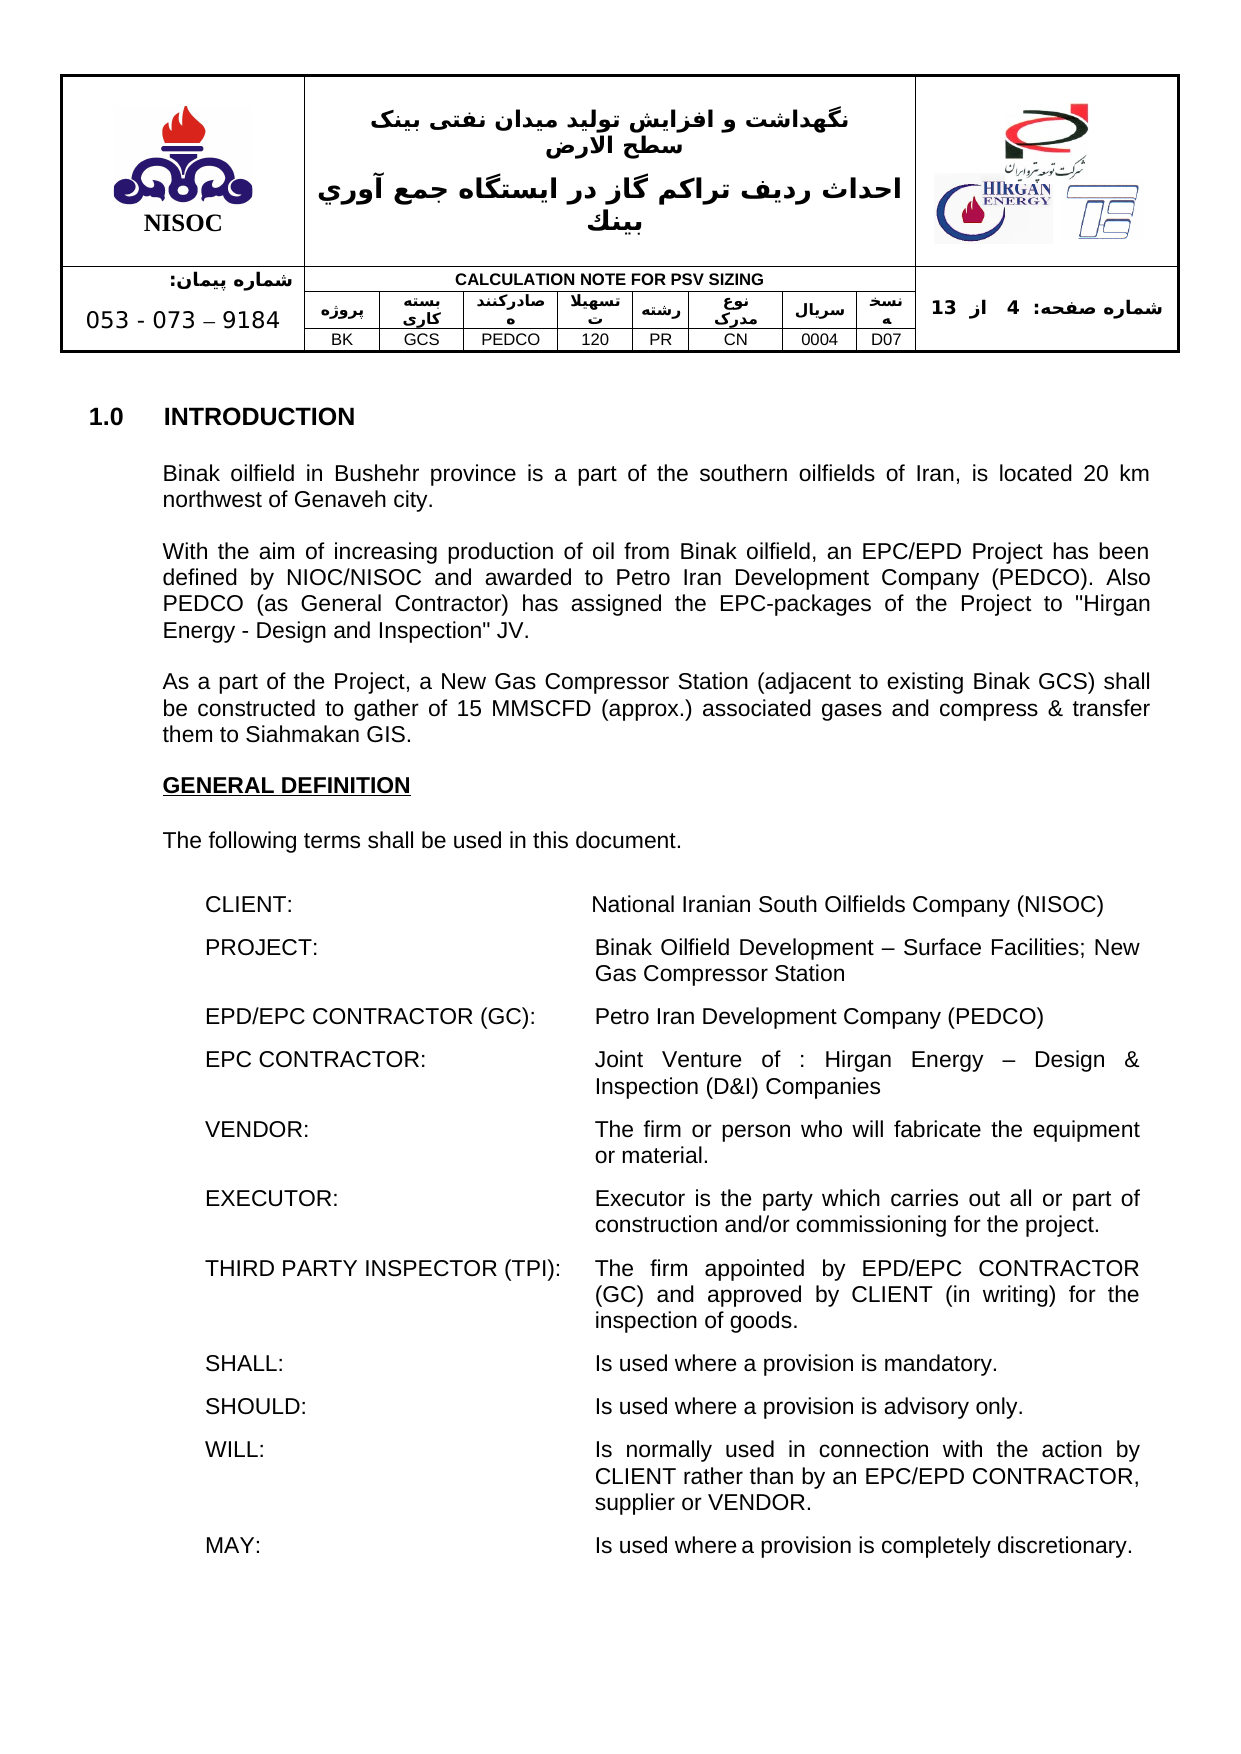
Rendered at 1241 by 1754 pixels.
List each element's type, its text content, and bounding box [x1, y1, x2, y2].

table_cell PROJECT: [194, 926, 580, 995]
table_header CLIENT: [194, 883, 580, 926]
text The following terms shall be used in this document. [162, 827, 1152, 854]
picture [934, 103, 1089, 244]
table_cell EPC CONTRACTOR: [194, 1038, 580, 1107]
table_cell Petro Iran Development Company (PEDCO) [580, 995, 1152, 1038]
table_cell The firm or person who will fabricate the equipment or material. [580, 1108, 1152, 1177]
text As a part of the Project, a New Gas Compressor Station (adjacent to existing Binak GCS) shall be constructed to gather of 15 MMSCFD (approx.) associated gases and compress & transfer them to Siahmakan GIS. [162, 668, 1152, 747]
table_cell The firm appointed by EPD/EPC CONTRACTOR (GC) and approved by CLIENT (in writing) for the inspection of goods. [580, 1246, 1152, 1342]
picture [113, 106, 253, 208]
table_cell WILL: [194, 1428, 580, 1524]
table_cell THIRD PARTY INSPECTOR (TPI): [194, 1246, 580, 1342]
table_cell EXECUTOR: [194, 1177, 580, 1246]
table_cell Is used where a provision is advisory only. [580, 1385, 1152, 1428]
text Binak oilfield in Bushehr province is a part of the southern oilfields of Iran, is located 20 km northwest of Genaveh city. [162, 460, 1152, 513]
table_cell MAY: [194, 1524, 580, 1567]
table_cell EPD/EPC CONTRACTOR (GC): [194, 995, 580, 1038]
table_cell Is normally used in connection with the action by CLIENT rather than by an EPC/EPD CONTRACTOR, supplier or VENDOR. [580, 1428, 1152, 1524]
table_cell SHOULD: [194, 1385, 580, 1428]
table_cell VENDOR: [194, 1108, 580, 1177]
table_cell Is used where a provision is completely discretionary. [580, 1524, 1152, 1567]
list INTRODUCTION [89, 402, 1152, 431]
table_cell Joint Venture of : Hirgan Energy – Design & Inspection (D&I) Companies [580, 1038, 1152, 1107]
table_cell Is used where a provision is mandatory. [580, 1342, 1152, 1385]
table_cell SHALL: [194, 1342, 580, 1385]
text GENERAL DEFINITION [162, 772, 1152, 798]
table_cell Executor is the party which carries out all or part of construction and/or commissioning for the project. [580, 1177, 1152, 1246]
table_header National Iranian South Oilfields Company (NISOC) [580, 883, 1152, 926]
table_cell Binak Oilfield Development – Surface Facilities; New Gas Compressor Station [580, 926, 1152, 995]
text With the aim of increasing production of oil from Binak oilfield, an EPC/EPD Project has been defined by NIOC/NISOC and awarded to Petro Iran Development Company (PEDCO). Also PEDCO (as General Contractor) has assigned the EPC-packages of the Project to "Hirgan Energy - Design and Inspection" JV. [162, 538, 1152, 643]
